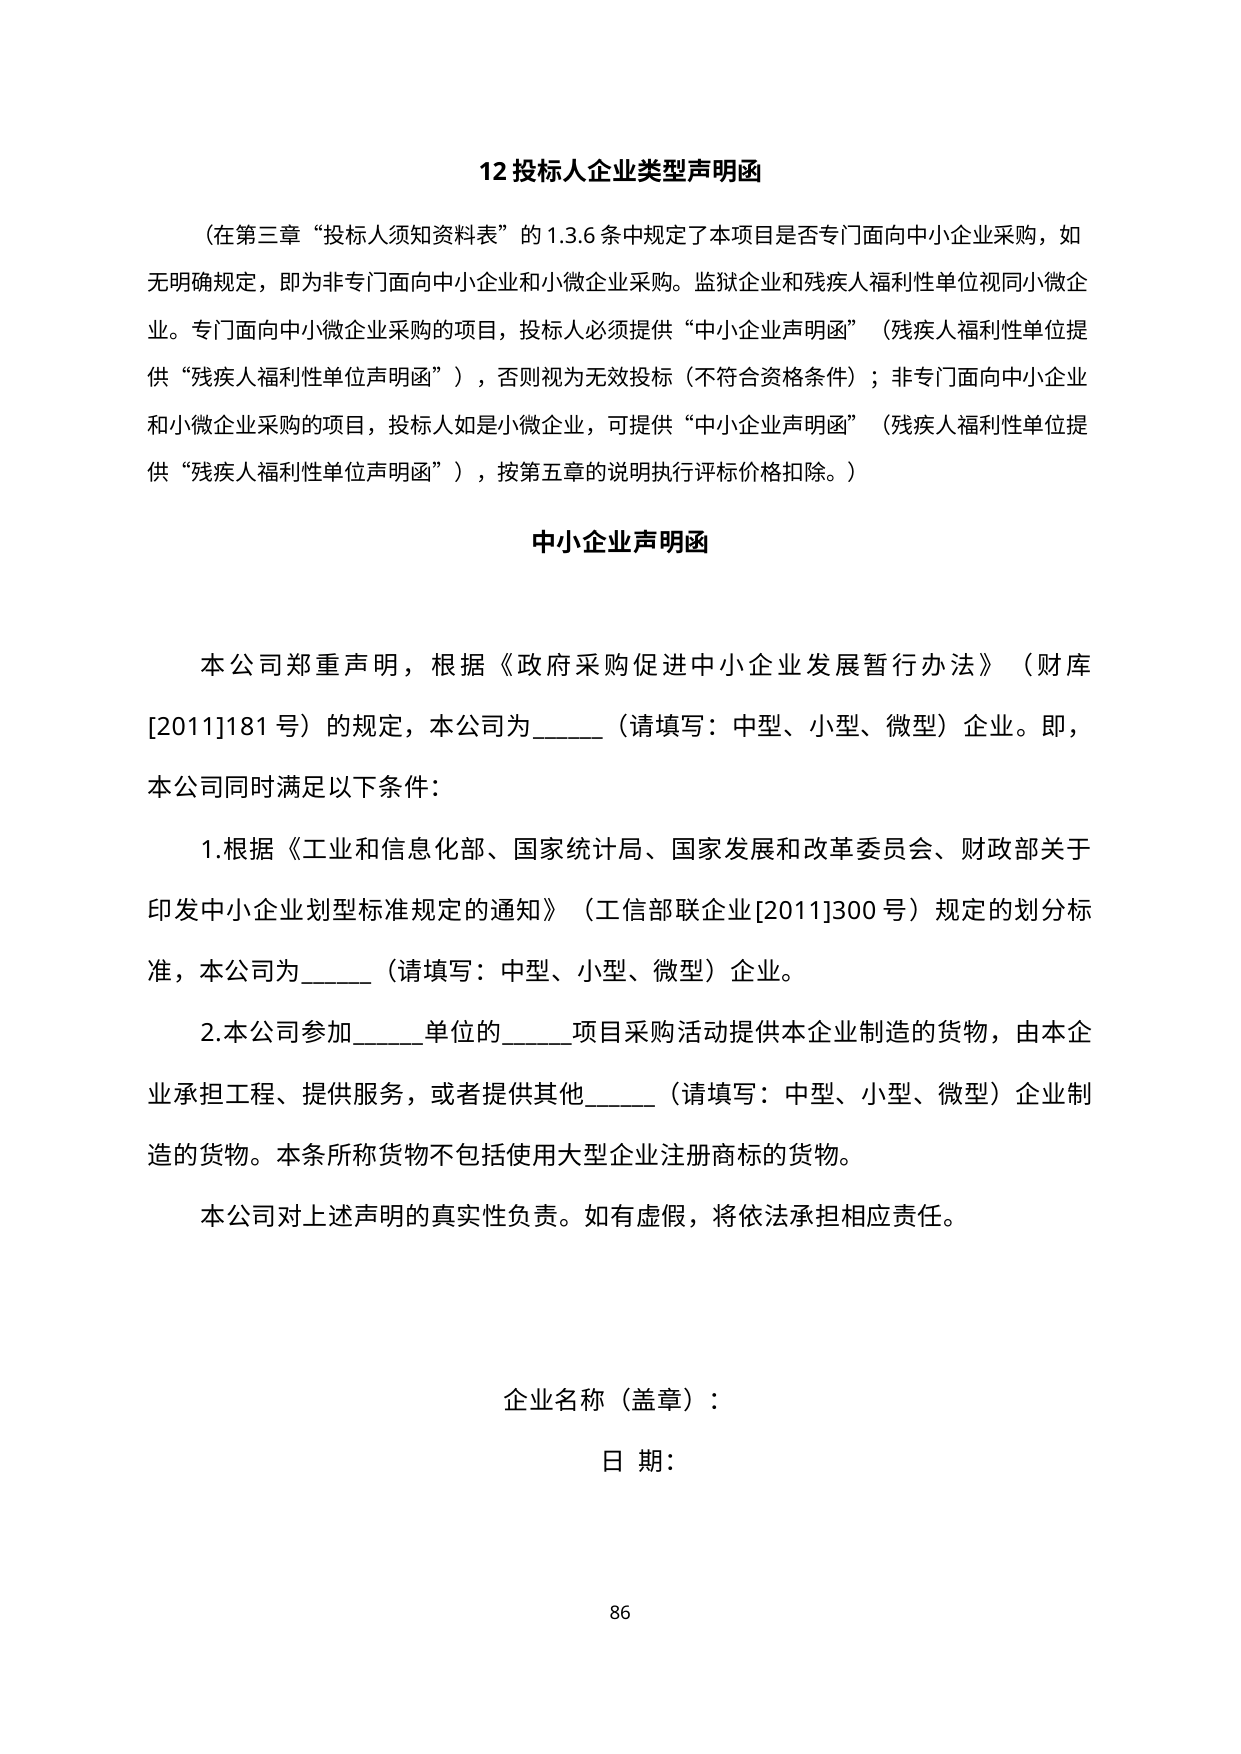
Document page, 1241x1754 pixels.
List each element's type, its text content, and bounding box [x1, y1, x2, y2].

text （在第三章“投标人须知资料表”的1.3.6条中规定了本项目是否专门面向中小企业采购，如无明确规定，即为非专门面向中小企业和小微企业采购。监狱企业和残疾人福利性单位视同小微企业。专门面向中小微企业采购的项目，投标人必须提供“中小企业声明函”（残疾人福利性单位提供“残疾人福利性单位声明函”），否则视为无效投标（不符合资格条件）；非专门面向中小企业和小微企业采购的项目，投标人如是小微企业，可提供“中小企业声明函”（残疾人福利性单位提供“残疾人福利性单位声明函”），按第五章的说明执行评标价格扣除。） [148, 218, 1092, 487]
text 企业名称（盖章）： [148, 1360, 930, 1422]
text 本公司郑重声明，根据《政府采购促进中小企业发展暂行办法》（财库[2011]181号）的规定，本公司为______（请填写：中型、小型、微型）企业。即，本公司同时满足以下条件： [148, 625, 1092, 809]
text 本公司对上述声明的真实性负责。如有虚假，将依法承担相应责任。 [148, 1177, 1092, 1238]
subtitle 12投标人企业类型声明函 [148, 151, 1092, 187]
text 1.根据《工业和信息化部、国家统计局、国家发展和改革委员会、财政部关于印发中小企业划型标准规定的通知》（工信部联企业[2011]300号）规定的划分标准，本公司为______（请填写：中型、小型、微型）企业。 [148, 809, 1092, 993]
text 2.本公司参加______单位的______项目采购活动提供本企业制造的货物，由本企业承担工程、提供服务，或者提供其他______（请填写：中型、小型、微型）企业制造的货物。本条所称货物不包括使用大型企业注册商标的货物。 [148, 993, 1092, 1177]
text 日 期： [148, 1422, 1092, 1483]
text 中小企业声明函 [148, 503, 1092, 564]
